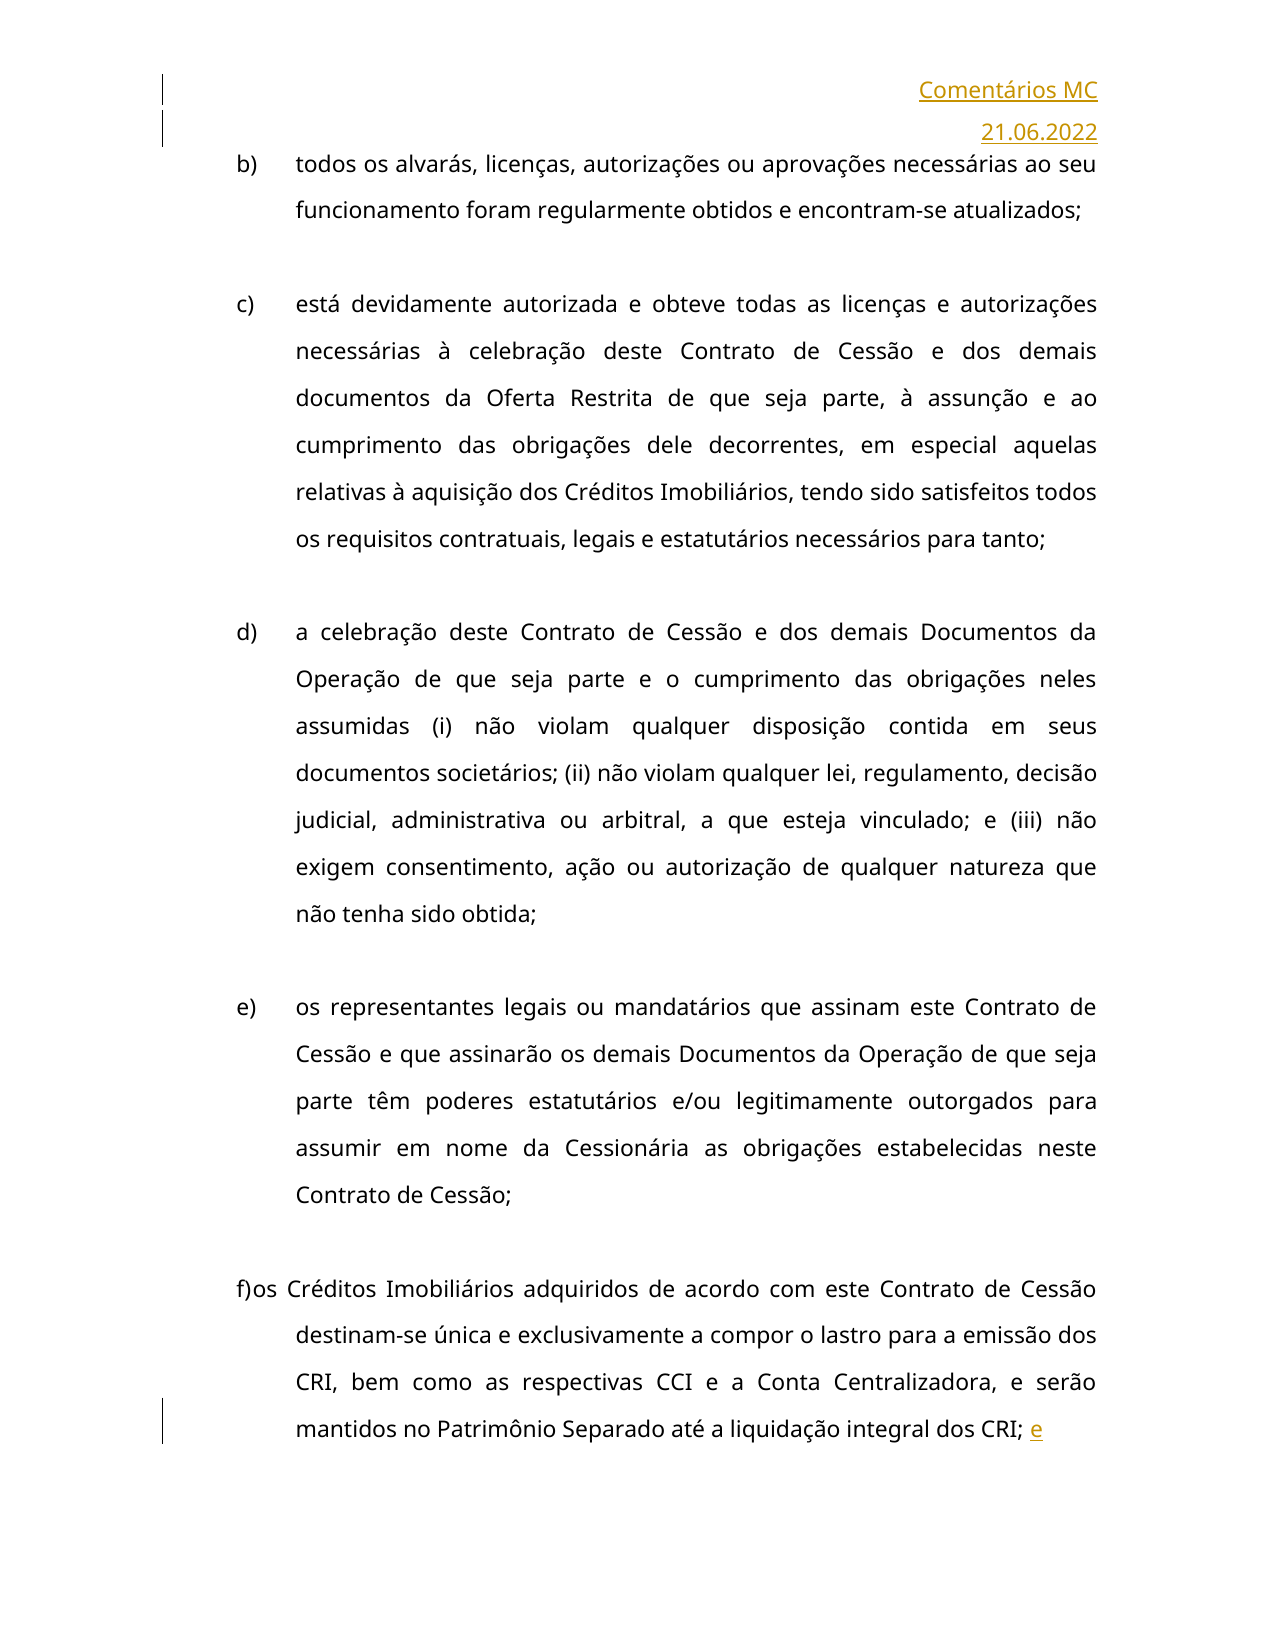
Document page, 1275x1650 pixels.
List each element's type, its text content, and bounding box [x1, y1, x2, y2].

list os Créditos Imobiliários adquiridos de acordo com este Contrato de Cessão destinam-se única e exclusivamente a compor o lastro para a emissão dos CRI, bem como as respectivas CCI e a Conta Centralizadora, e serão mantidos no Patrimônio Separado até a liquidação integral dos CRI; [236, 1273, 1098, 1444]
list está devidamente autorizada e obteve todas as licenças e autorizações necessárias à celebração deste Contrato de Cessão e dos demais documentos da Oferta Restrita de que seja parte, à assunção e ao cumprimento das obrigações dele decorrentes, em especial aquelas relativas à aquisição dos Créditos Imobiliários, tendo sido satisfeitos todos os requisitos contratuais, legais e estatutários necessários para tanto; [236, 288, 1098, 554]
list a celebração deste Contrato de Cessão e dos demais Documentos da Operação de que seja parte e o cumprimento das obrigações neles assumidas (i) não violam qualquer disposição contida em seus documentos societários; (ii) não violam qualquer lei, regulamento, decisão judicial, administrativa ou arbitral, a que esteja vinculado; e (iii) não exigem consentimento, ação ou autorização de qualquer natureza que não tenha sido obtida; [236, 616, 1098, 929]
list os representantes legais ou mandatários que assinam este Contrato de Cessão e que assinarão os demais Documentos da Operação de que seja parte têm poderes estatutários e/ou legitimamente outorgados para assumir em nome da Cessionária as obrigações estabelecidas neste Contrato de Cessão; [236, 991, 1098, 1210]
list todos os alvarás, licenças, autorizações ou aprovações necessárias ao seu funcionamento foram regularmente obtidos e encontram-se atualizados; [236, 148, 1098, 226]
